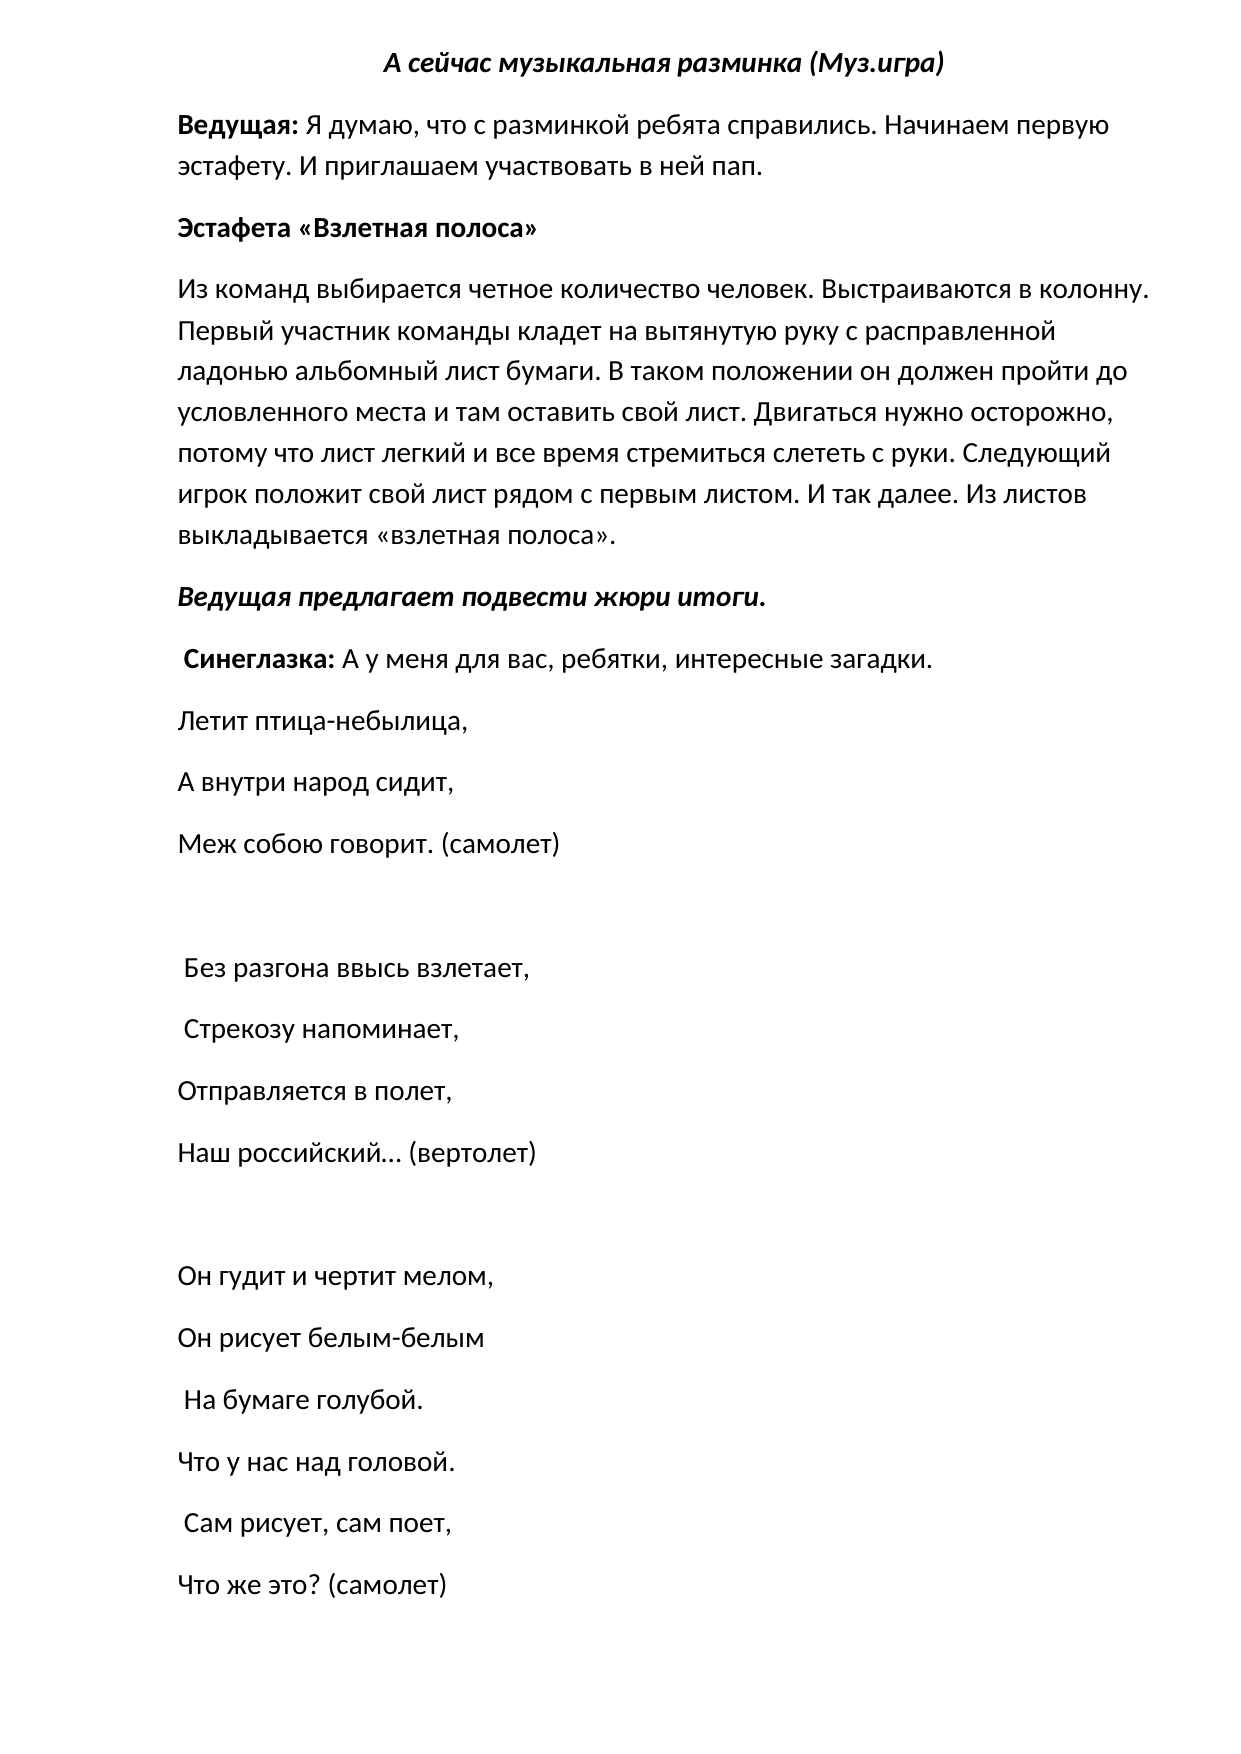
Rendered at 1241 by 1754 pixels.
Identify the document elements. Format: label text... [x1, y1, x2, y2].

text Отправляется в полет, [177, 1072, 1152, 1108]
text Меж собою говорит. (самолет) [177, 825, 1152, 861]
text Что у нас над головой. [177, 1443, 1152, 1478]
text Летит птица-небылица, [177, 702, 1152, 737]
text Без разгона ввысь взлетает, [177, 949, 1152, 984]
text Что же это? (самолет) [177, 1566, 1152, 1602]
text А внутри народ сидит, [177, 763, 1152, 799]
text Он рисует белым-белым [177, 1319, 1152, 1355]
text На бумаге голубой. [177, 1381, 1152, 1417]
text Из команд выбирается четное количество человек. Выстраиваются в колонну. Первый участник команды кладет на вытянутую руку с расправленной ладонью альбомный лист бумаги. В таком положении он должен пройти до условленного места и там оставить свой лист. Двигаться нужно осторожно, потому что лист легкий и все время стремиться слететь с руки. Следующий игрок положит свой лист рядом с первым листом. И так далее. Из листов выкладывается «взлетная полоса». [177, 271, 1152, 552]
text Ведущая: Я думаю, что с разминкой ребята справились. Начинаем первую эстафету. И приглашаем участвовать в ней пап. [177, 106, 1152, 183]
text Синеглазка: А у меня для вас, ребятки, интересные загадки. [177, 640, 1152, 675]
text Стрекозу напоминает, [177, 1010, 1152, 1046]
text Ведущая предлагает подвести жюри итоги. [177, 578, 1152, 614]
text Эстафета «Взлетная полоса» [177, 209, 1152, 244]
text А сейчас музыкальная разминка (Муз.игра) [177, 44, 1152, 80]
text Наш российский… (вертолет) [177, 1134, 1152, 1169]
text Он гудит и чертит мелом, [177, 1257, 1152, 1293]
text Сам рисует, сам поет, [177, 1504, 1152, 1540]
